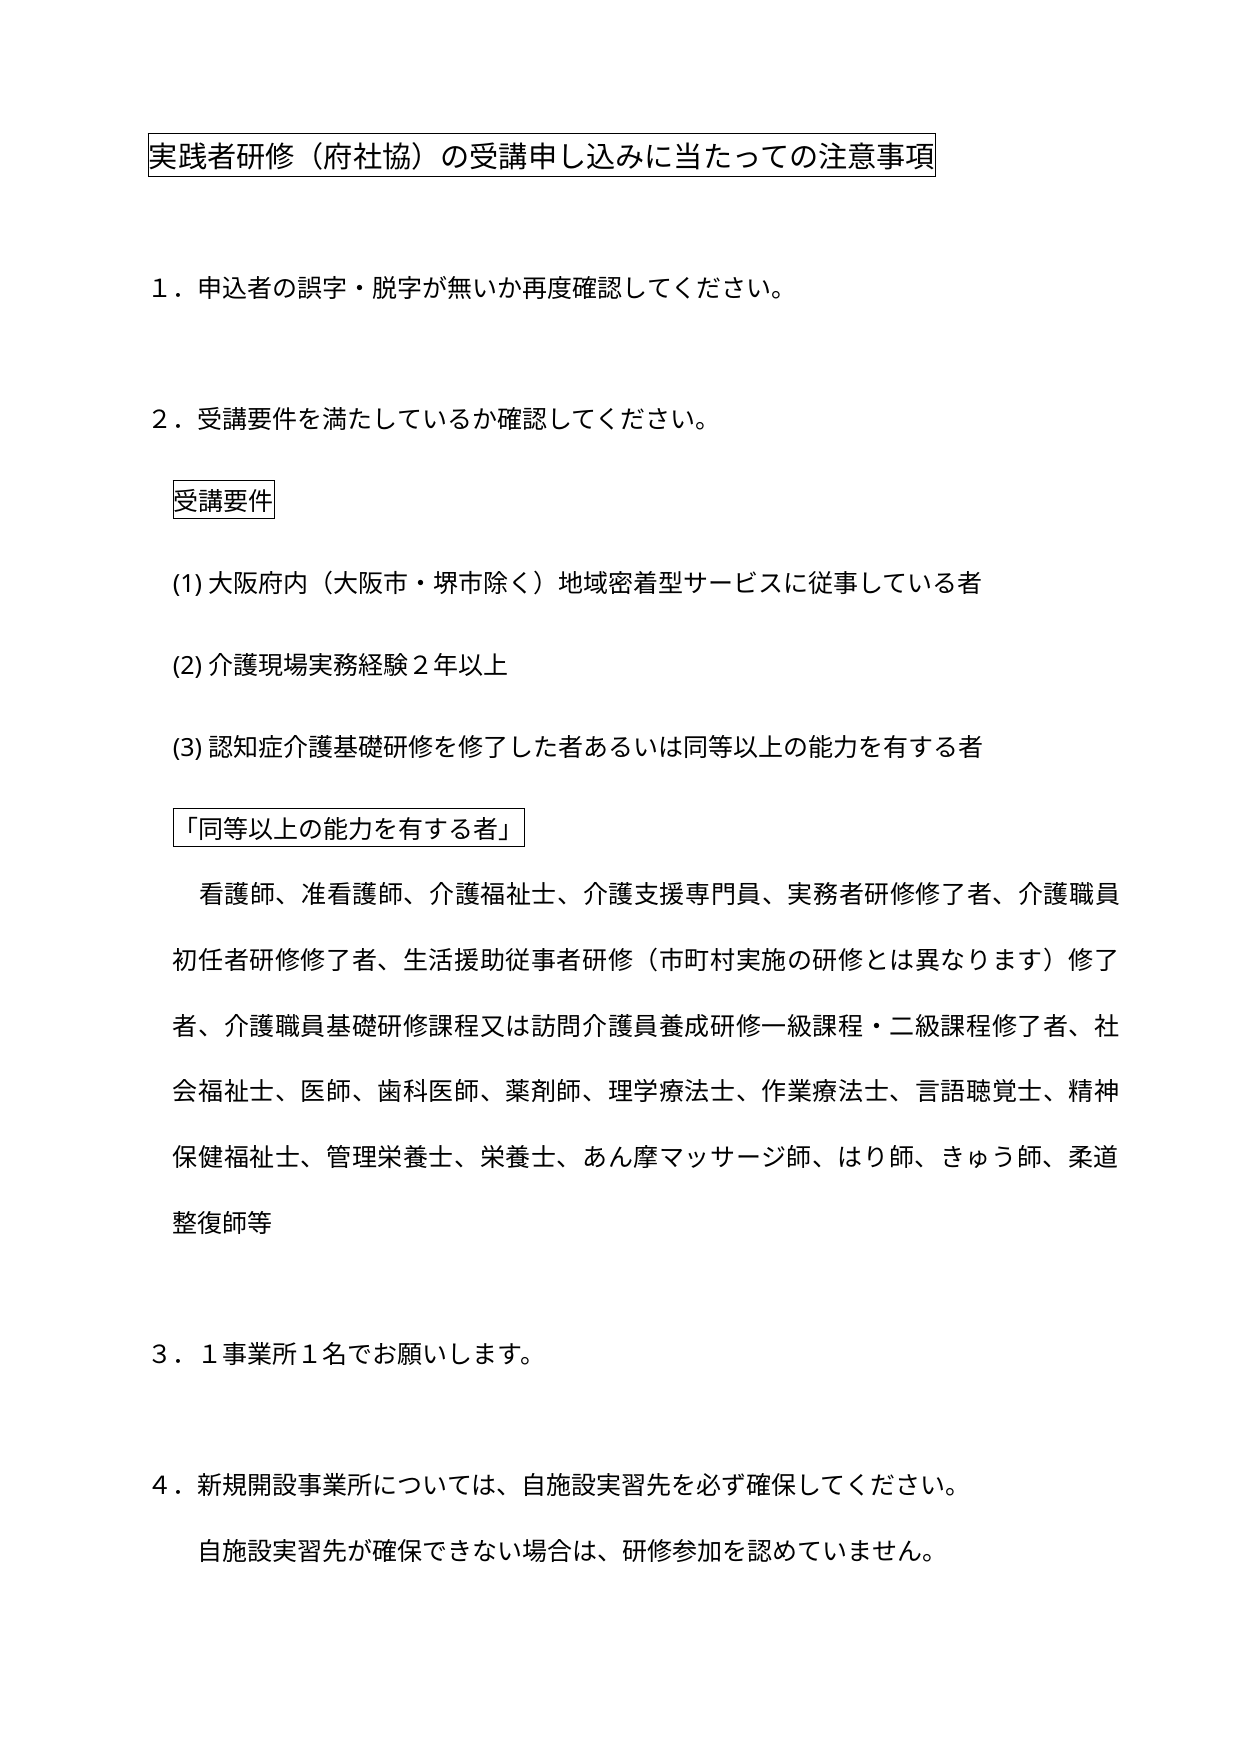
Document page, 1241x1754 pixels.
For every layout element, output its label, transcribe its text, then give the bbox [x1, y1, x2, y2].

text ４．新規開設事業所については、自施設実習先を必ず確保してください。 [148, 1451, 1122, 1517]
text 「同等以上の能力を有する者」 [148, 795, 1122, 860]
text (3) 認知症介護基礎研修を修了した者あるいは同等以上の能力を有する者 [148, 713, 1122, 778]
text 看護師、准看護師、介護福祉士、介護支援専門員、実務者研修修了者、介護職員初任者研修修了者、生活援助従事者研修（市町村実施の研修とは異なります）修了者、介護職員基礎研修課程又は訪問介護員養成研修一級課程・二級課程修了者、社会福祉士、医師、歯科医師、薬剤師、理学療法士、作業療法士、言語聴覚士、精神保健福祉士、管理栄養士、栄養士、あん摩マッサージ師、はり師、きゅう師、柔道整復師等 [148, 860, 1122, 1254]
text １．申込者の誤字・脱字が無いか再度確認してください。 [148, 253, 1122, 319]
text (2) 介護現場実務経験２年以上 [148, 631, 1122, 696]
text (1) 大阪府内（大阪市・堺市除く）地域密着型サービスに従事している者 [148, 549, 1122, 614]
text 実践者研修（府社協）の受講申し込みに当たっての注意事項 [148, 122, 1122, 188]
text ３．１事業所１名でお願いします。 [148, 1320, 1122, 1385]
text 自施設実習先が確保できない場合は、研修参加を認めていません。 [148, 1517, 1122, 1582]
text 受講要件 [148, 467, 1122, 532]
text ２．受講要件を満たしているか確認してください。 [148, 385, 1122, 450]
